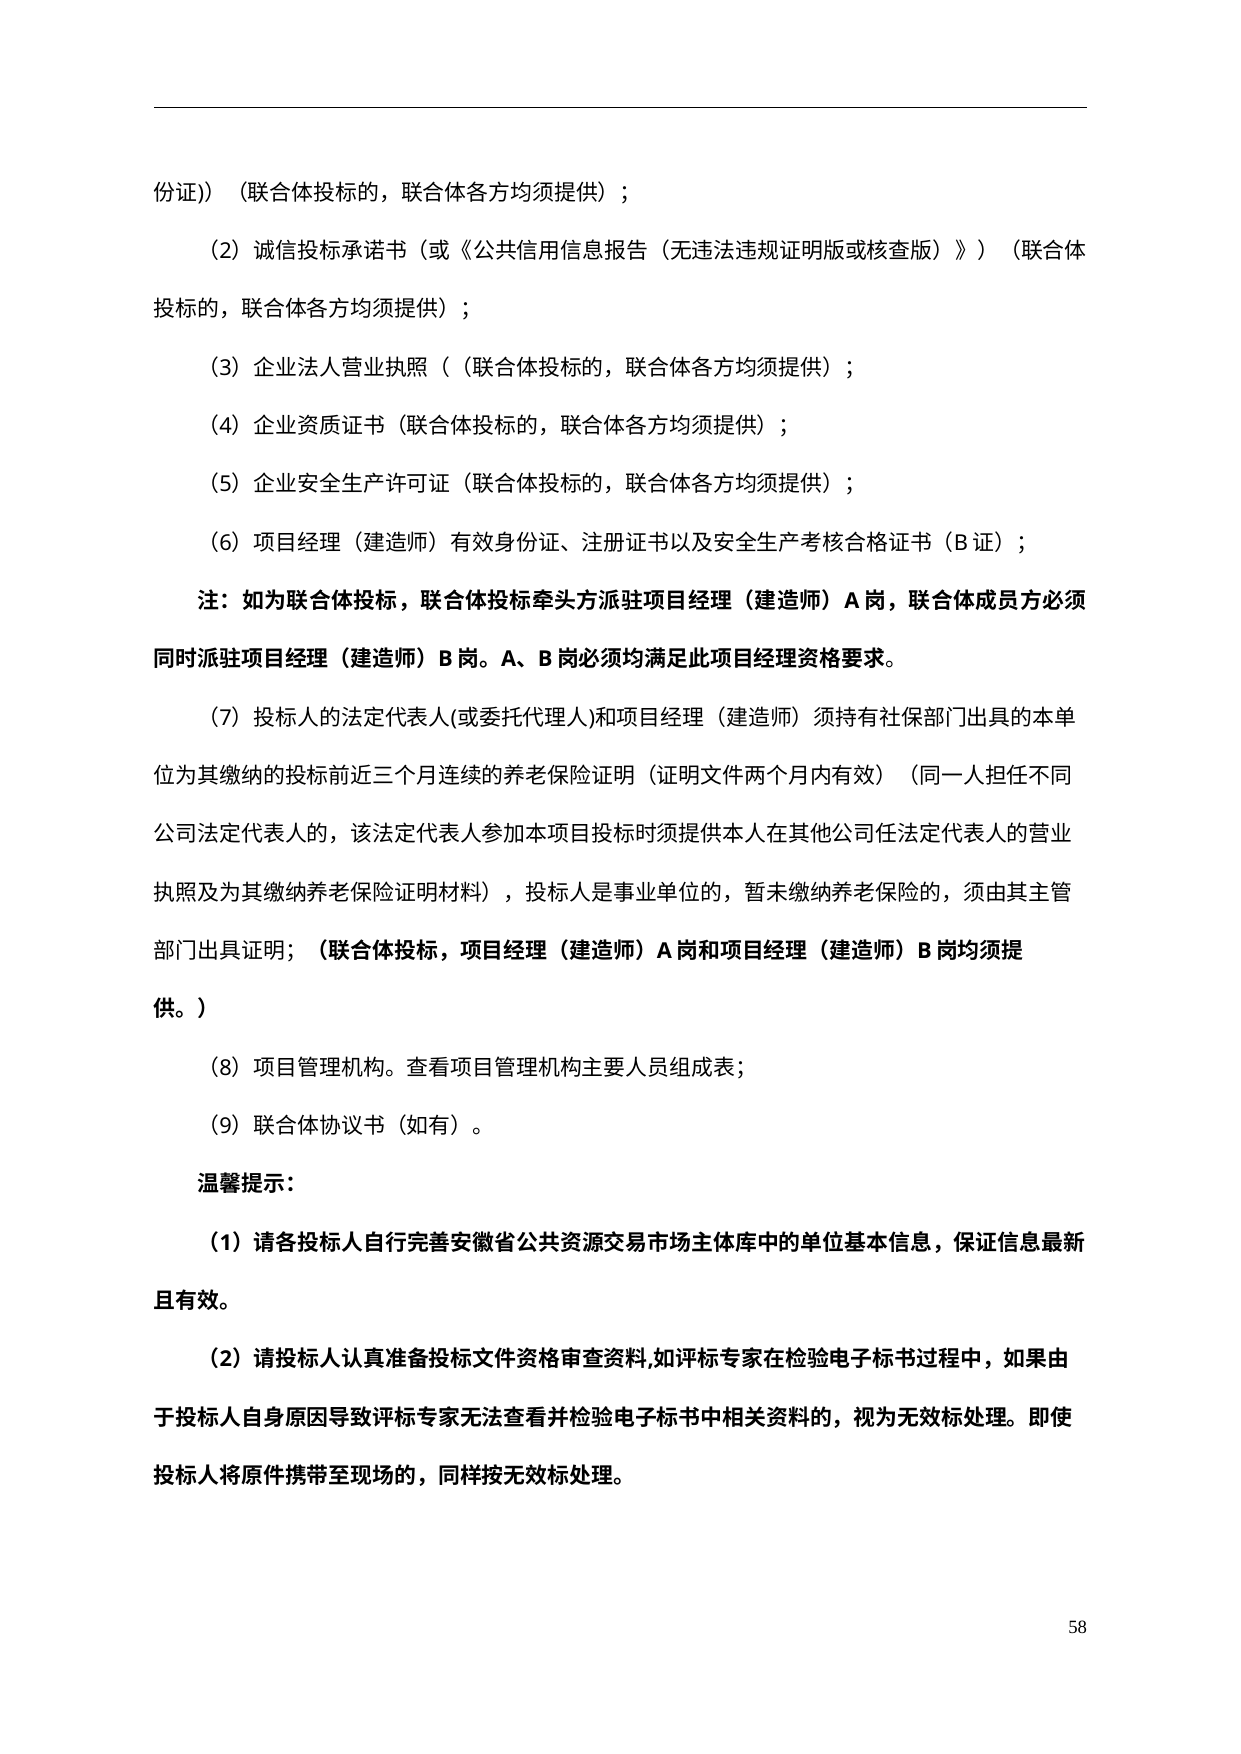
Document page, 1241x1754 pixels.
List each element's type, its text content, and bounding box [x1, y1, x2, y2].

text （6）项目经理（建造师）有效身份证、注册证书以及安全生产考核合格证书（B证）； [153, 503, 1087, 562]
text （9）联合体协议书（如有）。 [153, 1087, 1087, 1145]
text 注：如为联合体投标，联合体投标牵头方派驻项目经理（建造师）A岗，联合体成员方必须同时派驻项目经理（建造师）B岗。A、B岗必须均满足此项目经理资格要求。 [153, 562, 1087, 678]
text （2）诚信投标承诺书（或《公共信用信息报告（无违法违规证明版或核查版）》）（联合体投标的，联合体各方均须提供）； [153, 212, 1087, 328]
text （1）请各投标人自行完善安徽省公共资源交易市场主体库中的单位基本信息，保证信息最新且有效。 [153, 1203, 1087, 1320]
text （2）请投标人认真准备投标文件资格审查资料,如评标专家在检验电子标书过程中，如果由于投标人自身原因导致评标专家无法查看并检验电子标书中相关资料的，视为无效标处理。即使投标人将原件携带至现场的，同样按无效标处理。 [153, 1320, 1087, 1495]
text （5）企业安全生产许可证（联合体投标的，联合体各方均须提供）； [153, 445, 1087, 503]
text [153, 153, 1087, 212]
text （4）企业资质证书（联合体投标的，联合体各方均须提供）； [153, 387, 1087, 445]
text （3）企业法人营业执照（（联合体投标的，联合体各方均须提供）； [153, 328, 1087, 387]
text （8）项目管理机构。查看项目管理机构主要人员组成表； [153, 1028, 1087, 1087]
text （7）投标人的法定代表人(或委托代理人)和项目经理（建造师）须持有社保部门出具的本单位为其缴纳的投标前近三个月连续的养老保险证明（证明文件两个月内有效）（同一人担任不同公司法定代表人的，该法定代表人参加本项目投标时须提供本人在其他公司任法定代表人的营业执照及为其缴纳养老保险证明材料），投标人是事业单位的，暂未缴纳养老保险的，须由其主管部门出具证明；（联合体投标，项目经理（建造师）A岗和项目经理（建造师）B岗均须提供。） [153, 678, 1087, 1028]
text 温馨提示： [153, 1145, 1087, 1203]
